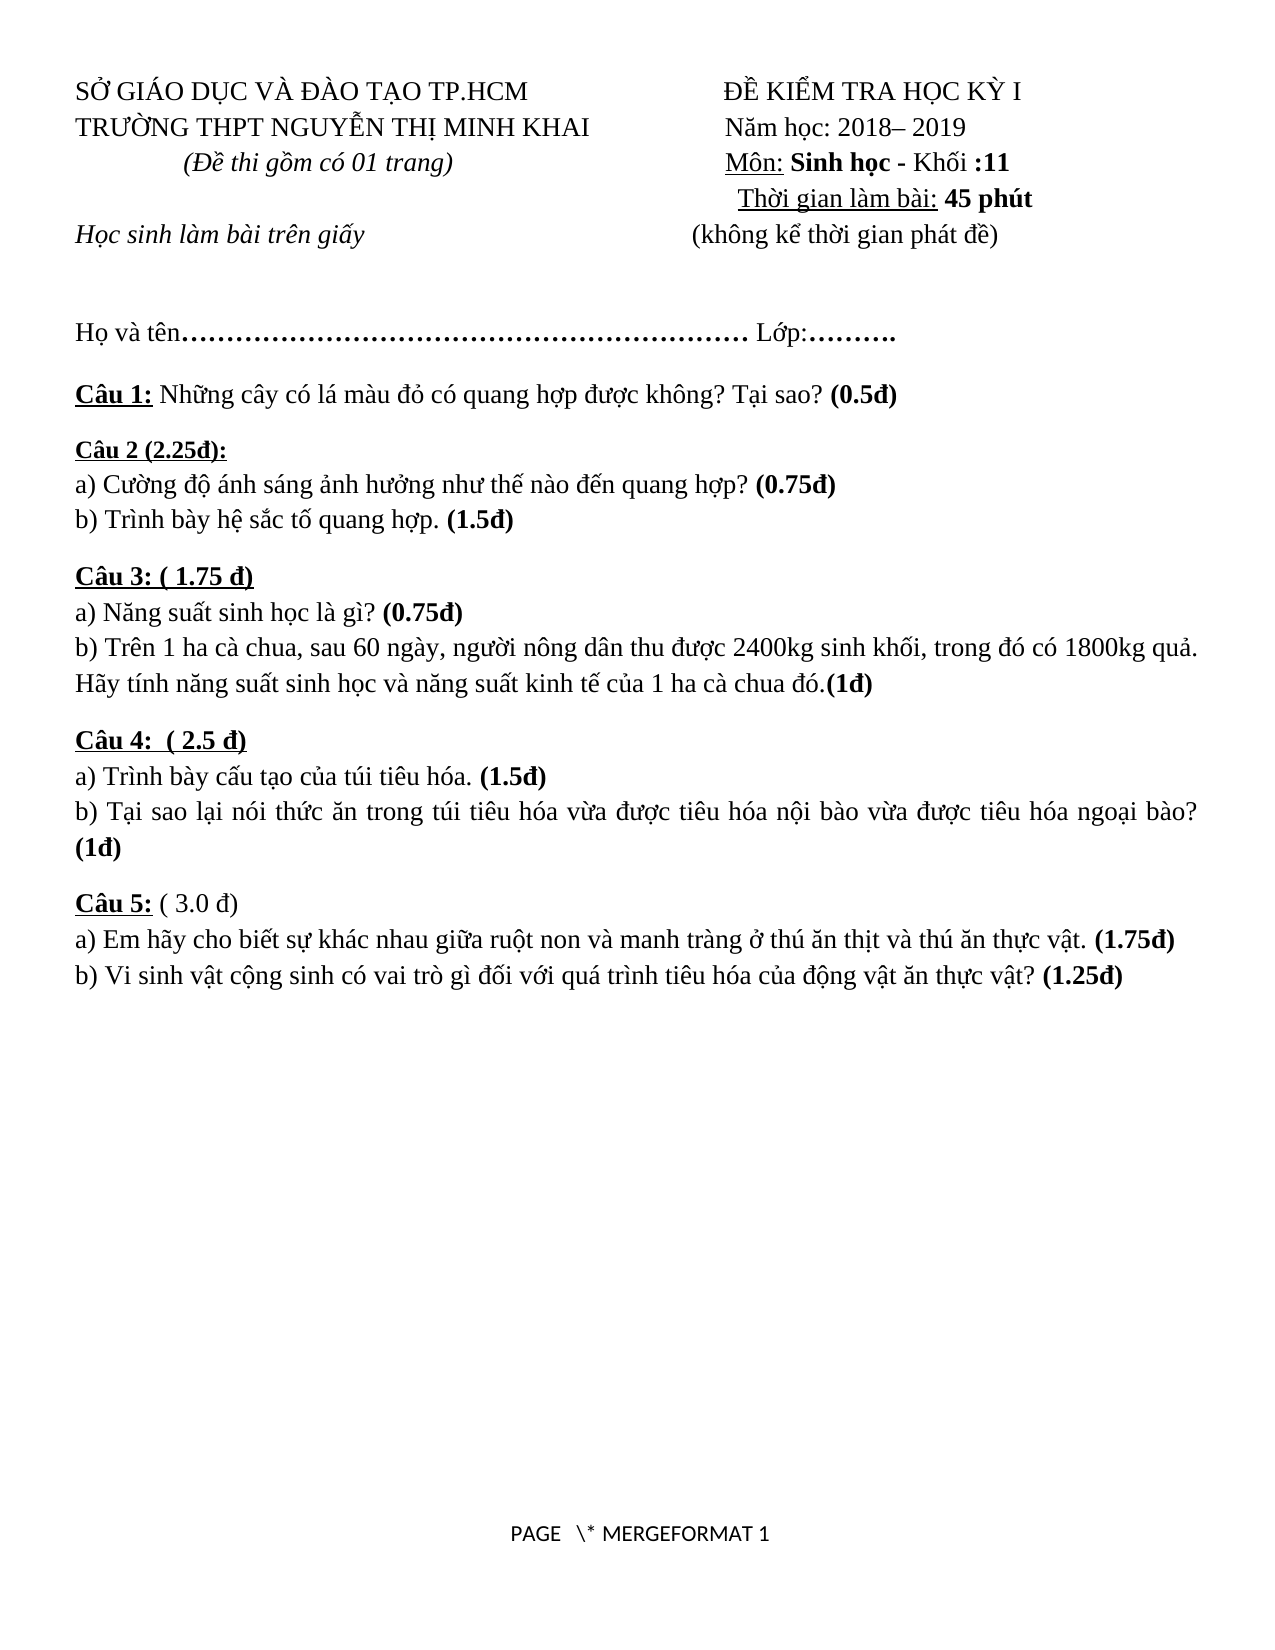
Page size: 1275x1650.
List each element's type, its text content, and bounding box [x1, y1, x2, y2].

text Câu 2 (2.25đ): [75, 435, 1200, 463]
text (Đề thi gồm có 01 trang) Môn: Sinh học - Khối :11 [183, 146, 1200, 178]
text a) Trình bày cấu tạo của túi tiêu hóa. (1.5đ) [75, 759, 1200, 791]
text b) Trên 1 ha cà chua, sau 60 ngày, người nông dân thu được 2400kg sinh khối, trong đó có 1800kg quả. Hãy tính năng suất sinh học và năng suất kinh tế của 1 ha cà chua đó.(1đ) [75, 632, 1200, 698]
text a) Năng suất sinh học là gì? (0.75đ) [75, 596, 1200, 627]
text b) Tại sao lại nói thức ăn trong túi tiêu hóa vừa được tiêu hóa nội bào vừa được tiêu hóa ngoại bào? (1đ) [75, 795, 1200, 862]
text Thời gian làm bài: 45 phút [724, 182, 1200, 213]
text b) Vi sinh vật cộng sinh có vai trò gì đối với quá trình tiêu hóa của động vật ăn thực vật? (1.25đ) [75, 959, 1200, 990]
text Câu 1: Những cây có lá màu đỏ có quang hợp được không? Tại sao? (0.5đ) [75, 378, 1200, 409]
text Họ và tên……………………………………………………… Lớp:………. [75, 316, 1200, 347]
text a) Cường độ ánh sáng ảnh hưởng như thế nào đến quang hợp? (0.75đ) [75, 468, 1200, 499]
text b) Trình bày hệ sắc tố quang hợp. (1.5đ) [75, 503, 1200, 535]
text TRƯỜNG THPT NGUYỄN THỊ MINH KHAI Năm học: 2018– 2019 [75, 111, 1200, 142]
text Câu 5: ( 3.0 đ) [75, 888, 1200, 919]
text Câu 4: ( 2.5 đ) [75, 724, 1200, 755]
text Câu 3: ( 1.75 đ) [75, 560, 1200, 591]
text a) Em hãy cho biết sự khác nhau giữa ruột non và manh tràng ở thú ăn thịt và thú ăn thực vật. (1.75đ) [75, 923, 1200, 954]
text SỞ GIÁO DỤC VÀ ĐÀO TẠO TP.HCM ĐỀ KIỂM TRA HỌC KỲ I [75, 75, 1200, 106]
text Học sinh làm bài trên giấy (không kể thời gian phát đề) [75, 218, 1200, 249]
